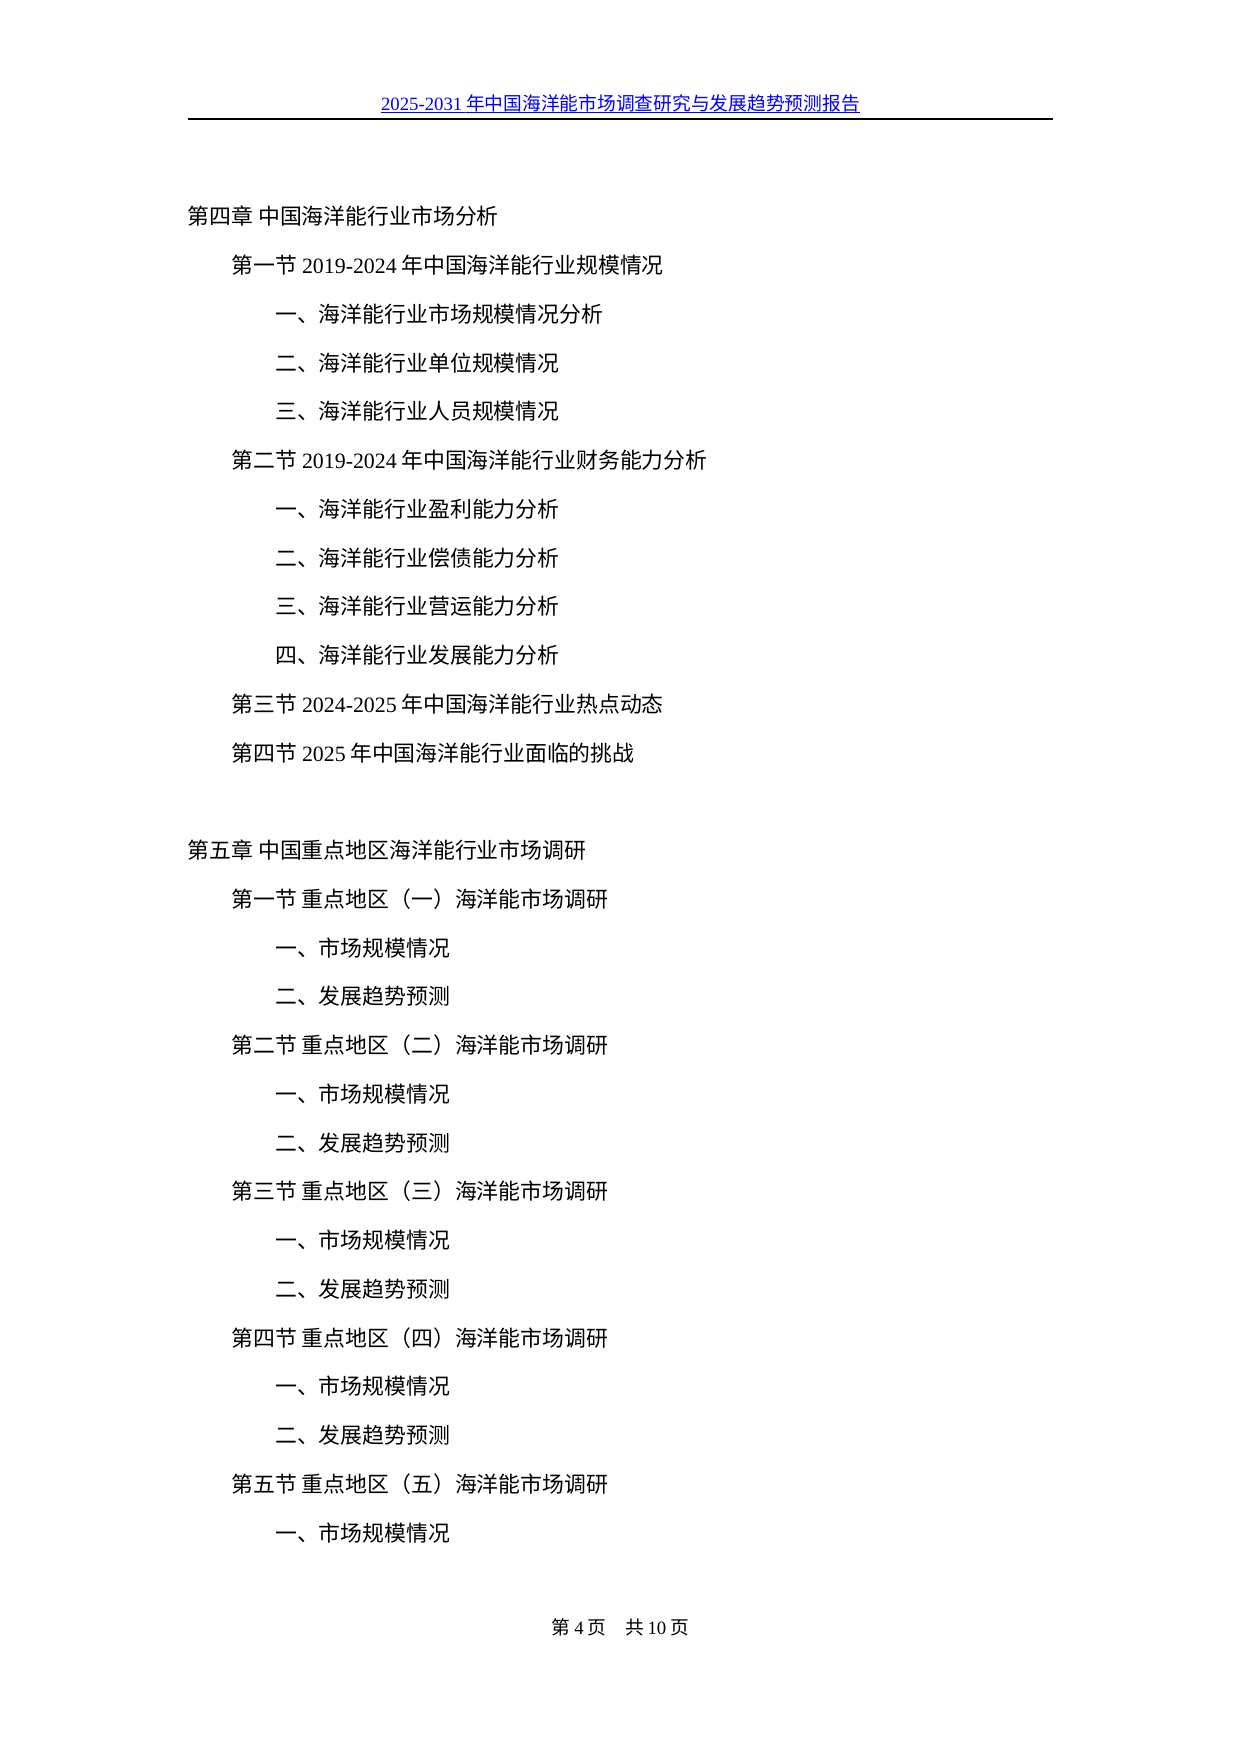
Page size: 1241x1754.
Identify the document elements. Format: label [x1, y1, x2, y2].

text [187, 150, 1053, 1548]
